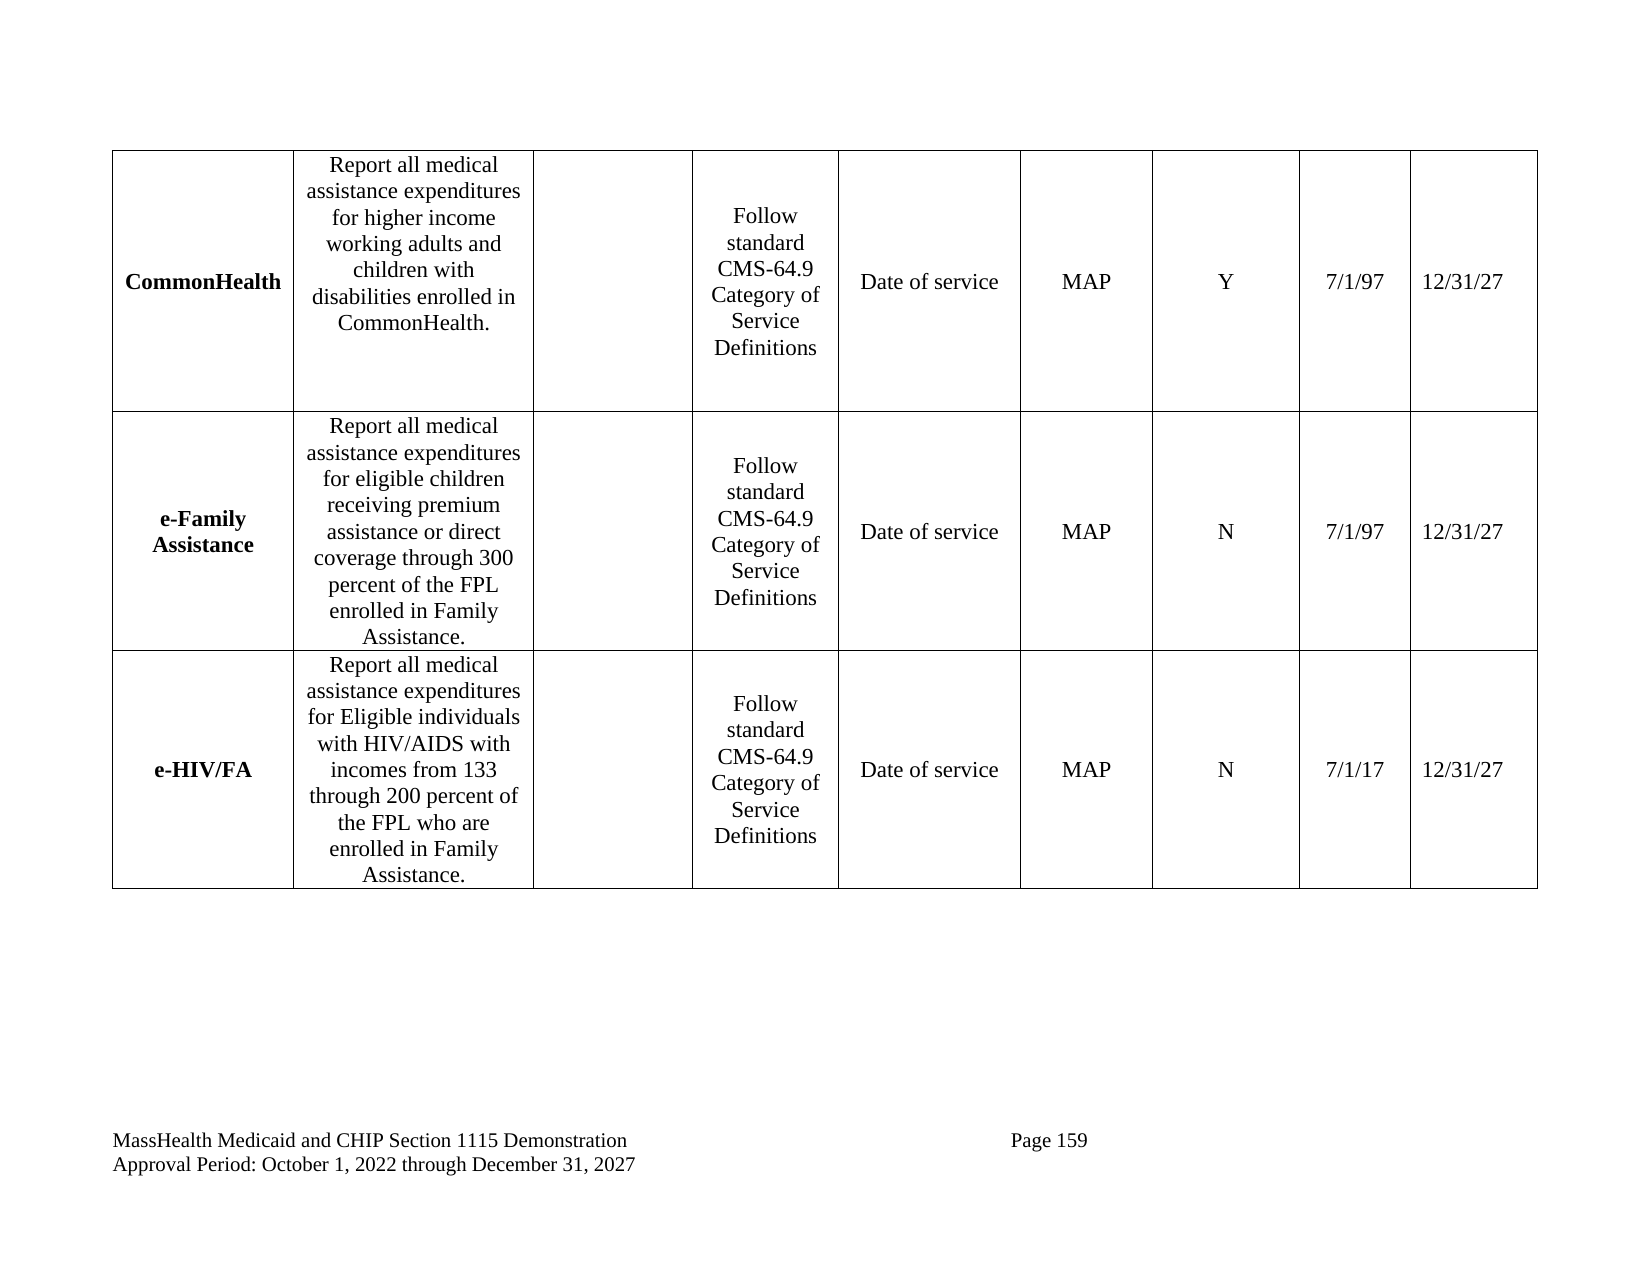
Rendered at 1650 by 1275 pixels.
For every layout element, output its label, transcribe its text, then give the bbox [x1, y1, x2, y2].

table_cell Follow standard CMS-64.9 Category of Service Definitions [693, 412, 838, 650]
table_cell e-HIV/FA [113, 651, 293, 888]
table_cell [534, 151, 692, 411]
table_cell 12/31/27 [1411, 651, 1537, 888]
table_cell e-Family Assistance [113, 412, 293, 650]
table_cell 12/31/27 [1411, 151, 1537, 411]
table_cell Report all medical assistance expenditures for higher income working adults and children with disabilities enrolled in CommonHealth. [294, 151, 533, 411]
table_cell Y [1153, 151, 1299, 411]
table_cell 7/1/97 [1300, 151, 1410, 411]
table_cell MAP [1021, 151, 1152, 411]
table_cell [534, 651, 692, 888]
table_cell Report all medical assistance expenditures for Eligible individuals with HIV/AIDS with incomes from 133 through 200 percent of the FPL who are enrolled in Family Assistance. [294, 651, 533, 888]
table_cell Date of service [839, 151, 1020, 411]
table_cell MAP [1021, 412, 1152, 650]
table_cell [693, 151, 838, 411]
table_cell Report all medical assistance expenditures for eligible children receiving premium assistance or direct coverage through 300 percent of the FPL enrolled in Family Assistance. [294, 412, 533, 650]
table_cell 12/31/27 [1411, 412, 1537, 650]
table_cell [534, 412, 692, 650]
table_cell Date of service [839, 412, 1020, 650]
table_cell Date of service [839, 651, 1020, 888]
table_cell N [1153, 651, 1299, 888]
table_cell Follow standard CMS-64.9 Category of Service Definitions [693, 651, 838, 888]
table_cell MAP [1021, 651, 1152, 888]
table_cell 7/1/97 [1300, 412, 1410, 650]
table_cell CommonHealth [113, 151, 293, 411]
table_cell 7/1/17 [1300, 651, 1410, 888]
table_cell N [1153, 412, 1299, 650]
